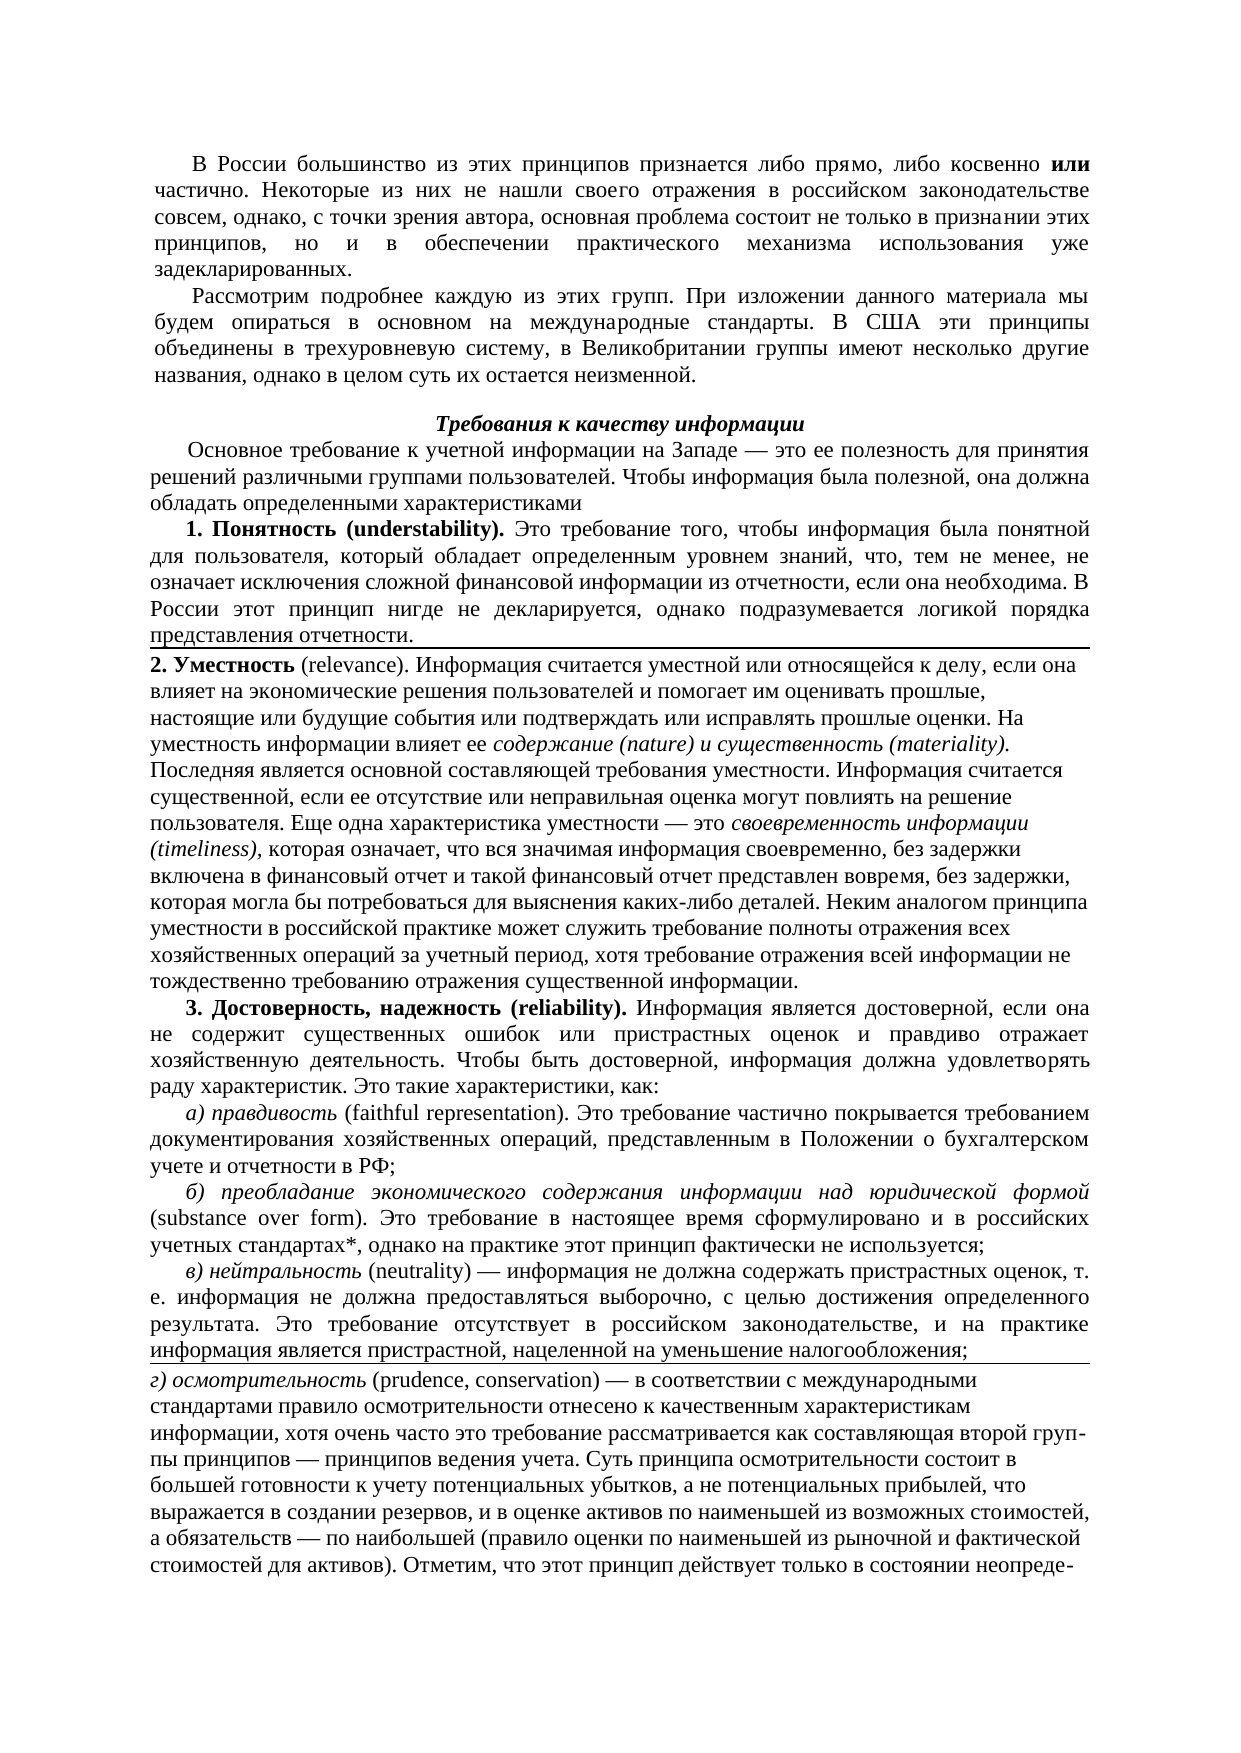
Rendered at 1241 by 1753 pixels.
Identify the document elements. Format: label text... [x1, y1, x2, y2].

text 2. Уместность (relevance). Информация считается уместной или относящейся к делу, если она влияет на экономические решения пользователей и помогает им оценивать прошлые, настоящие или будущие события или подтверждать или исправлять прошлые оценки. На уместность информации влияет ее содержание (nature) и существенность (materiality). Последняя является основной составляющей требования уместности. Информация считается существенной, если ее отсутствие или неправильная оценка могут повлиять на решение пользователя. Еще одна характеристика уместности — это своевременность информации (timeliness), которая означает, что вся значимая информация своевременно, без задержки включена в финансовый отчет и такой финансовый отчет представлен вовремя, без задержки, которая могла бы потребоваться для выяснения каких-либо деталей. Неким аналогом принципа уместности в российской практике может служить требование полноты отражения всех хозяйственных операций за учетный период, хотя требование отражения всей информации не тождественно требованию отражения существенной информации. [150, 649, 1090, 993]
text а) правдивость (faithful representation). Это требование частично покрывается требованием документирования хозяйственных операций, представленным в Положении о бухгалтерском учете и отчетности в РФ; [150, 1099, 1090, 1178]
text Требования к качеству информации [150, 410, 1090, 436]
text б) преобладание экономического содержания информации над юридической формой (substance over form). Это требование в настоящее время сформулировано и в российских учетных стандартах*, однако на практике этот принцип фактически не используется; [150, 1178, 1090, 1257]
text 3. Достоверность, надежность (reliability). Информация является достоверной, если она не содержит существенных ошибок или пристрастных оценок и правдиво отражает хозяйственную деятельность. Чтобы быть достоверной, информация должна удовлетворять раду характеристик. Это такие характеристики, как: [150, 993, 1090, 1099]
text в) нейтральность (neutrality) — информация не должна содержать пристрастных оценок, т. е. информация не должна предоставляться выборочно, с целью достижения определенного результата. Это требование отсутствует в российском законодательстве, и на практике информация является пристрастной, нацеленной на уменьшение налогообложения; [150, 1257, 1090, 1362]
text Рассмотрим подробнее каждую из этих групп. При изложении данного материала мы будем опираться в основном на международные стандарты. В США эти принципы объединены в трехуровневую систему, в Великобритании группы имеют несколько другие названия, однако в целом суть их остается неизменной. [154, 282, 1090, 387]
text В России большинство из этих принципов признается либо прямо, либо косвенно или частично. Некоторые из них не нашли своего отражения в российском законодательстве совсем, однако, с точки зрения автора, основная проблема состоит не только в признании этих принципов, но и в обеспечении практического механизма использования уже задекларированных. [154, 150, 1090, 282]
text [150, 1364, 1090, 1577]
text Основное требование к учетной информации на Западе — это ее полезность для принятия решений различными группами пользователей. Чтобы информация была полезной, она должна обладать определенными характеристиками [150, 436, 1090, 516]
text 1. Понятность (understability). Это требование того, чтобы информация была понятной для пользователя, который обладает определенным уровнем знаний, что, тем не менее, не означает исключения сложной финансовой информации из отчетности, если она необходима. В России этот принцип нигде не декларируется, однако подразумевается логикой порядка представления отчетности. [150, 516, 1090, 647]
